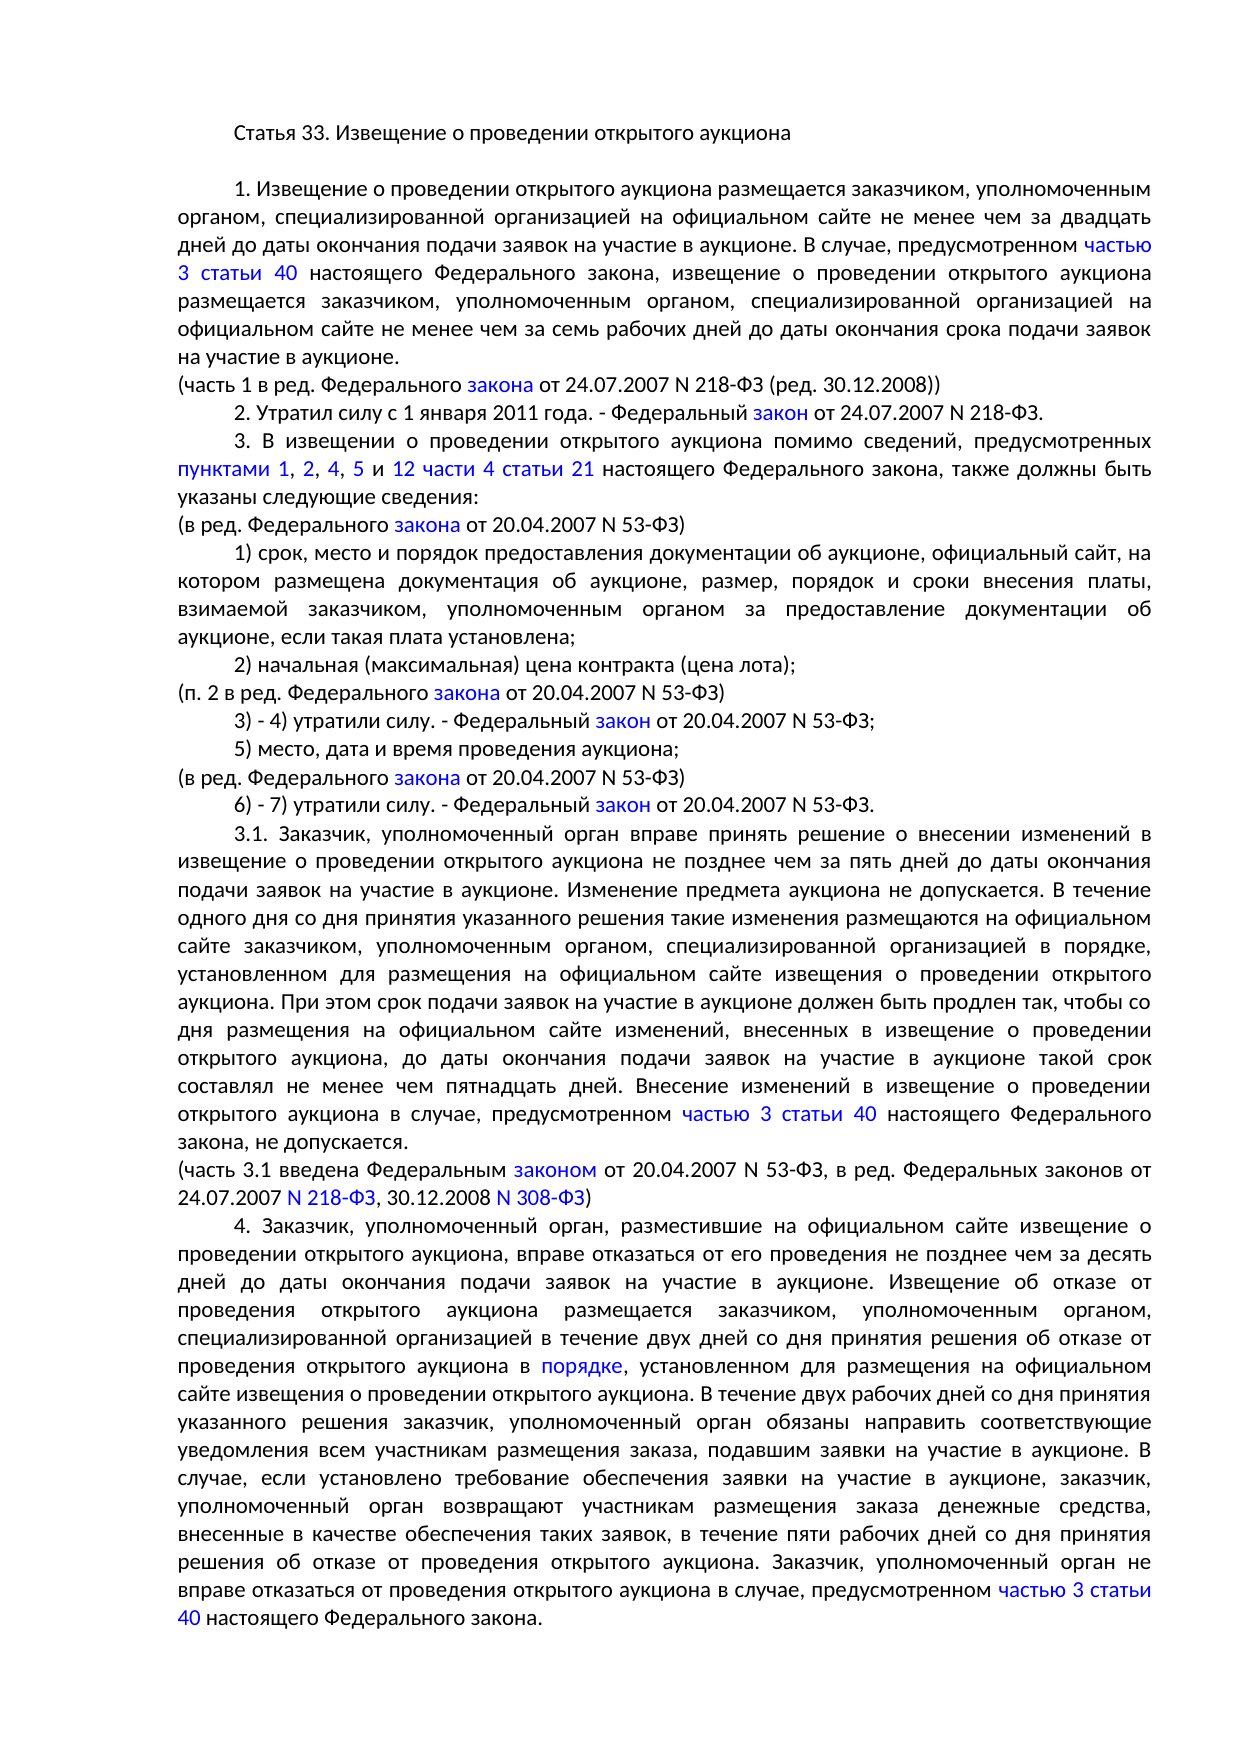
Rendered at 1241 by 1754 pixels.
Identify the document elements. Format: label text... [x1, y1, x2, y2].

text (п. 2 в ред. Федерального закона от 20.04.2007 N 53-ФЗ) [177, 678, 1152, 707]
text 1) срок, место и порядок предоставления документации об аукционе, официальный сайт, на котором размещена документация об аукционе, размер, порядок и сроки внесения платы, взимаемой заказчиком, уполномоченным органом за предоставление документации об аукционе, если такая плата установлена; [177, 538, 1152, 651]
text 4. Заказчик, уполномоченный орган, разместившие на официальном сайте извещение о проведении открытого аукциона, вправе отказаться от его проведения не позднее чем за десять дней до даты окончания подачи заявок на участие в аукционе. Извещение об отказе от проведения открытого аукциона размещается заказчиком, уполномоченным органом, специализированной организацией в течение двух дней со дня принятия решения об отказе от проведения открытого аукциона в порядке, установленном для размещения на официальном сайте извещения о проведении открытого аукциона. В течение двух рабочих дней со дня принятия указанного решения заказчик, уполномоченный орган обязаны направить соответствующие уведомления всем участникам размещения заказа, подавшим заявки на участие в аукционе. В случае, если установлено требование обеспечения заявки на участие в аукционе, заказчик, уполномоченный орган возвращают участникам размещения заказа денежные средства, внесенные в качестве обеспечения таких заявок, в течение пяти рабочих дней со дня принятия решения об отказе от проведения открытого аукциона. Заказчик, уполномоченный орган не вправе отказаться от проведения открытого аукциона в случае, предусмотренном частью 3 статьи 40 настоящего Федерального закона. [177, 1211, 1152, 1631]
text 5) место, дата и время проведения аукциона; [177, 734, 1152, 763]
text 3.1. Заказчик, уполномоченный орган вправе принять решение о внесении изменений в извещение о проведении открытого аукциона не позднее чем за пять дней до даты окончания подачи заявок на участие в аукционе. Изменение предмета аукциона не допускается. В течение одного дня со дня принятия указанного решения такие изменения размещаются на официальном сайте заказчиком, уполномоченным органом, специализированной организацией в порядке, установленном для размещения на официальном сайте извещения о проведении открытого аукциона. При этом срок подачи заявок на участие в аукционе должен быть продлен так, чтобы со дня размещения на официальном сайте изменений, внесенных в извещение о проведении открытого аукциона, до даты окончания подачи заявок на участие в аукционе такой срок составлял не менее чем пятнадцать дней. Внесение изменений в извещение о проведении открытого аукциона в случае, предусмотренном частью 3 статьи 40 настоящего Федерального закона, не допускается. [177, 819, 1152, 1155]
text (в ред. Федерального закона от 20.04.2007 N 53-ФЗ) [177, 510, 1152, 538]
text 3. В извещении о проведении открытого аукциона помимо сведений, предусмотренных пунктами 1, 2, 4, 5 и 12 части 4 статьи 21 настоящего Федерального закона, также должны быть указаны следующие сведения: [177, 426, 1152, 510]
text 2. Утратил силу с 1 января 2011 года. - Федеральный закон от 24.07.2007 N 218-ФЗ. [177, 398, 1152, 426]
text 2) начальная (максимальная) цена контракта (цена лота); [177, 651, 1152, 678]
text Статья 33. Извещение о проведении открытого аукциона [177, 118, 1152, 146]
text (в ред. Федерального закона от 20.04.2007 N 53-ФЗ) [177, 763, 1152, 791]
text (часть 3.1 введена Федеральным законом от 20.04.2007 N 53-ФЗ, в ред. Федеральных законов от 24.07.2007 N 218-ФЗ, 30.12.2008 N 308-ФЗ) [177, 1155, 1152, 1211]
text 6) - 7) утратили силу. - Федеральный закон от 20.04.2007 N 53-ФЗ. [177, 791, 1152, 819]
text (часть 1 в ред. Федерального закона от 24.07.2007 N 218-ФЗ (ред. 30.12.2008)) [177, 370, 1152, 398]
text 1. Извещение о проведении открытого аукциона размещается заказчиком, уполномоченным органом, специализированной организацией на официальном сайте не менее чем за двадцать дней до даты окончания подачи заявок на участие в аукционе. В случае, предусмотренном частью 3 статьи 40 настоящего Федерального закона, извещение о проведении открытого аукциона размещается заказчиком, уполномоченным органом, специализированной организацией на официальном сайте не менее чем за семь рабочих дней до даты окончания срока подачи заявок на участие в аукционе. [177, 174, 1152, 370]
text 3) - 4) утратили силу. - Федеральный закон от 20.04.2007 N 53-ФЗ; [177, 707, 1152, 734]
